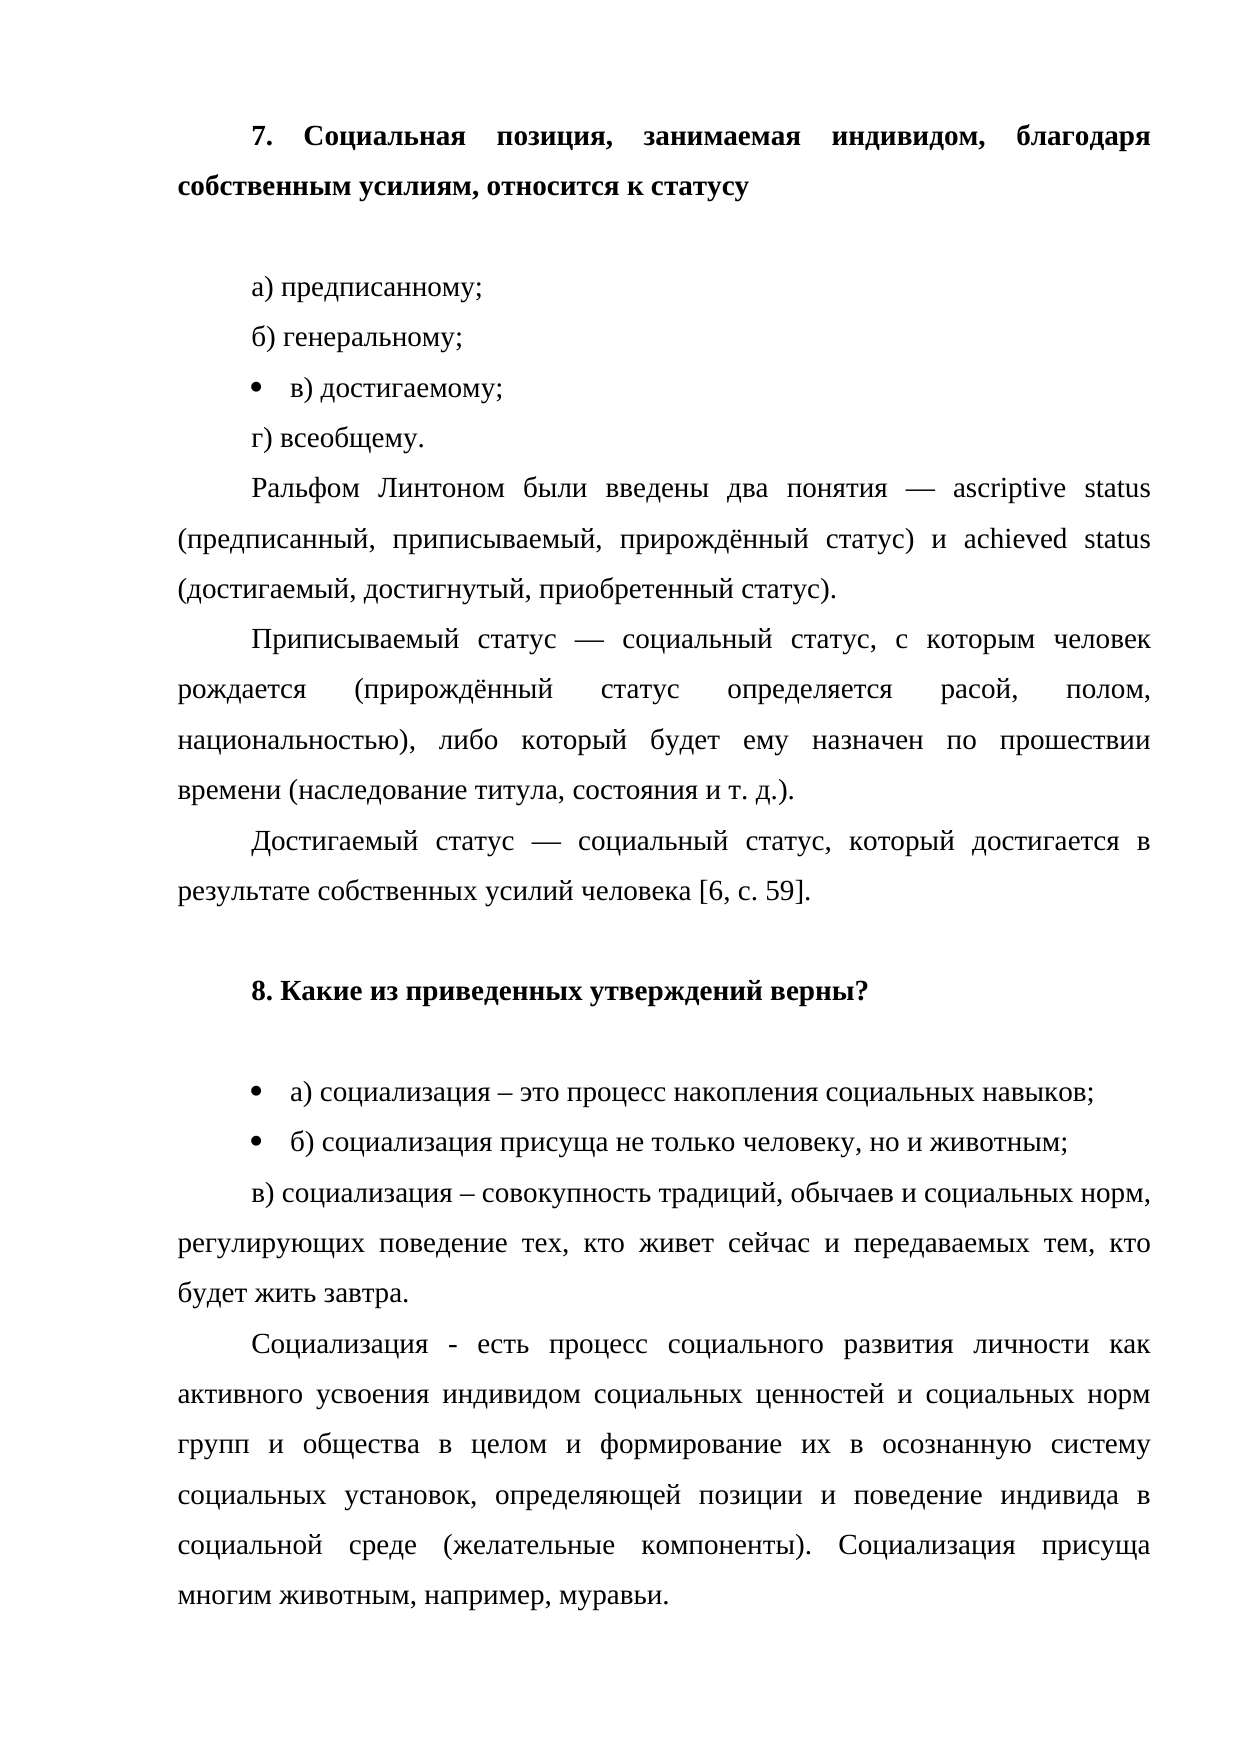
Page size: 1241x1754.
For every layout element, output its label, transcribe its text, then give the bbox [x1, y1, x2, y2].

text в) социализация – совокупность традиций, обычаев и социальных норм, регулирующих поведение тех, кто живет сейчас и передаваемых тем, кто будет жить завтра. [177, 1175, 1152, 1309]
list в) достигаемому; [177, 370, 1152, 403]
text Ральфом Линтоном были введены два понятия — ascriptive status (предписанный, приписываемый, прирождённый статус) и achieved status (достигаемый, достигнутый, приобретенный статус). [177, 470, 1152, 604]
text Достигаемый статус — социальный статус, который достигается в результате собственных усилий человека [6, с. 59]. [177, 823, 1152, 906]
text 7. Социальная позиция, занимаемая индивидом, благодаря собственным усилиям, относится к статусу [177, 118, 1152, 202]
text 8. Какие из приведенных утверждений верны? [177, 973, 1152, 1007]
list б) социализация присуща не только человеку, но и животным; [177, 1124, 1152, 1158]
text г) всеобщему. [177, 420, 1152, 454]
text Социализация - есть процесс социального развития личности как активного усвоения индивидом социальных ценностей и социальных норм групп и общества в целом и формирование их в осознанную систему социальных установок, определяющей позиции и поведение индивида в социальной среде (желательные компоненты). Социализация присуща многим животным, например, муравьи. [177, 1326, 1152, 1611]
text а) предписанному; [177, 269, 1152, 303]
list а) социализация – это процесс накопления социальных навыков; [177, 1074, 1152, 1108]
text Приписываемый статус — социальный статус, с которым человек рождается (прирождённый статус определяется расой, полом, национальностью), либо который будет ему назначен по прошествии времени (наследование титула, состояния и т. д.). [177, 621, 1152, 806]
text б) генеральному; [177, 319, 1152, 353]
